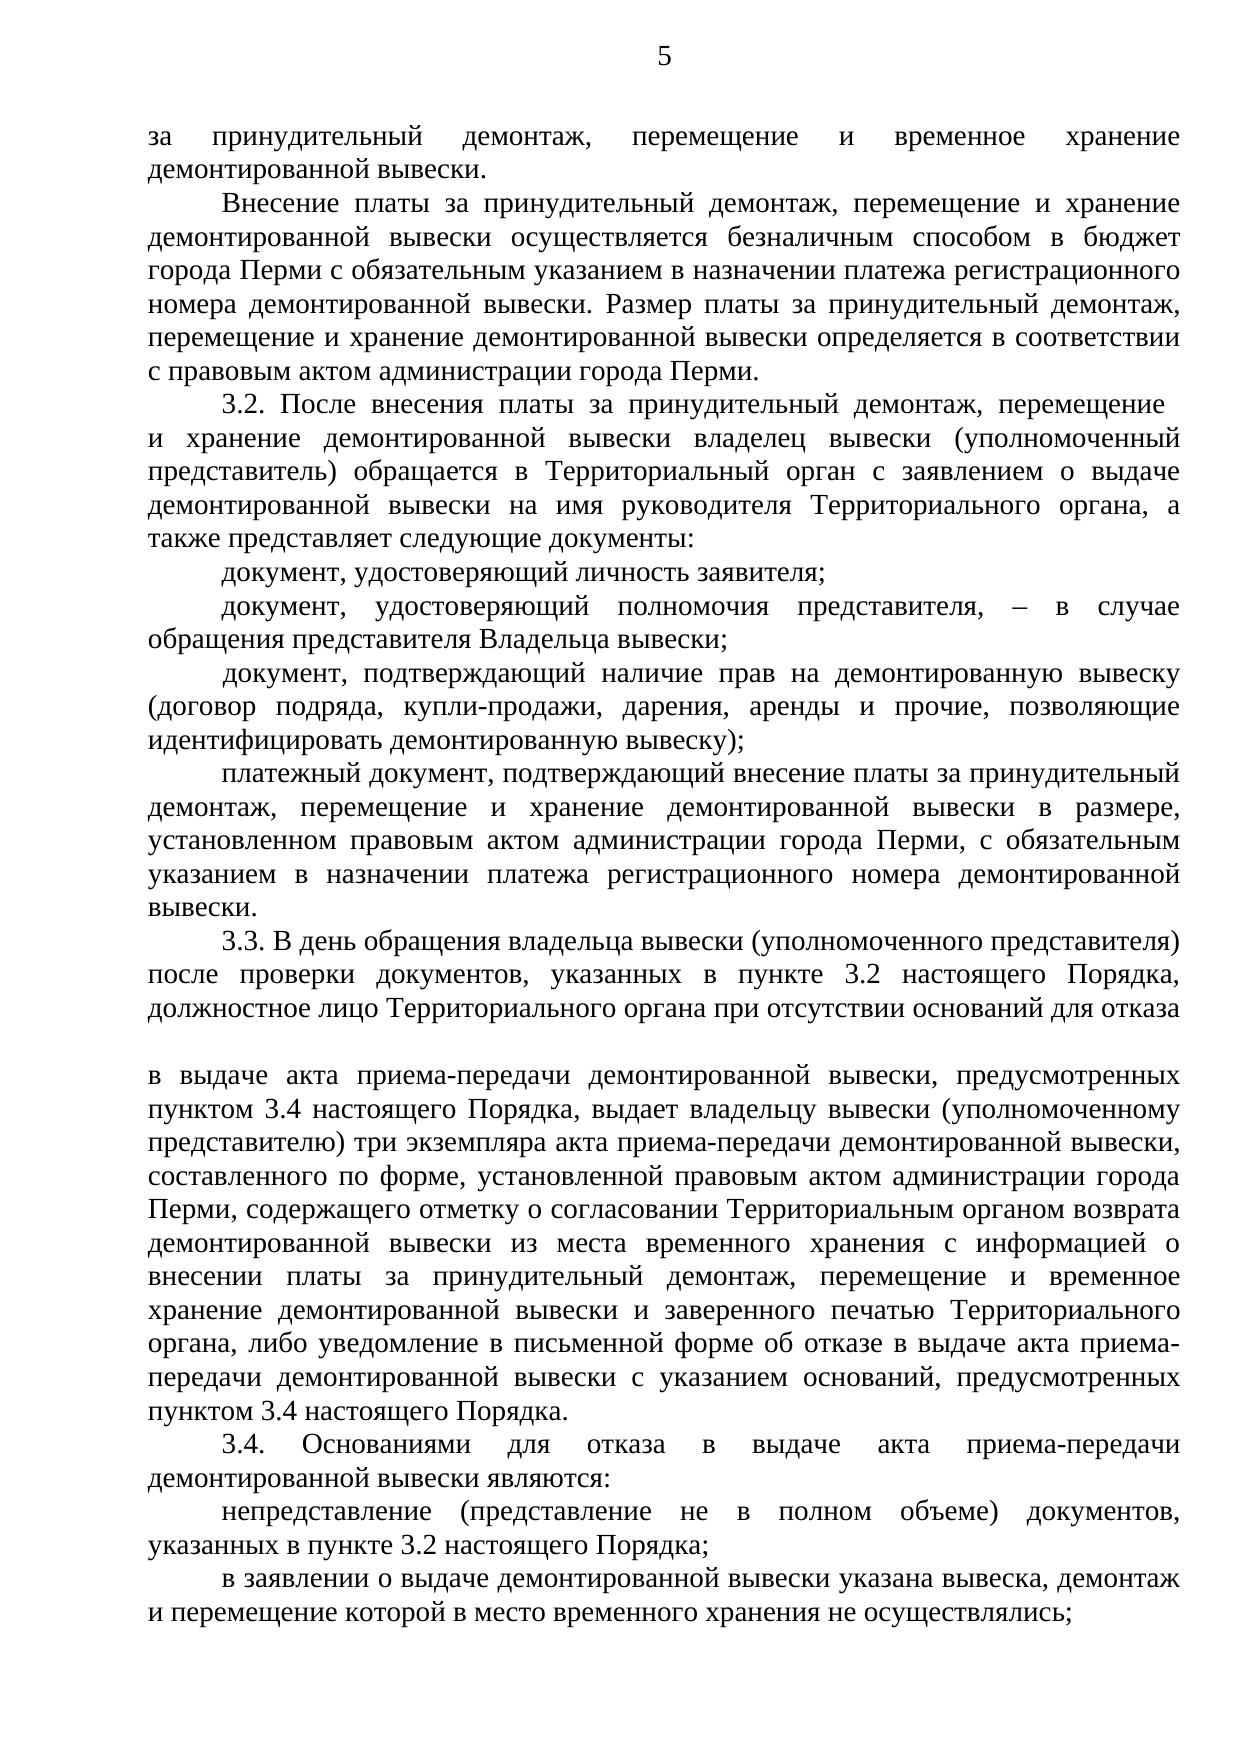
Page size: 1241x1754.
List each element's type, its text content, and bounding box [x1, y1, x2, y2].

text непредставление (представление не в полном объеме) документов, указанных в пункте 3.2 настоящего Порядка; [148, 1493, 1181, 1560]
text документ, удостоверяющий личность заявителя; [148, 554, 1181, 588]
text в заявлении о выдаче демонтированной вывески указана вывеска, демонтаж и перемещение которой в место временного хранения не осуществлялись; [148, 1560, 1181, 1627]
text документ, подтверждающий наличие прав на демонтированную вывеску (договор подряда, купли-продажи, дарения, аренды и прочие, позволяющие идентифицировать демонтированную вывеску); [148, 655, 1181, 755]
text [148, 118, 1181, 185]
text платежный документ, подтверждающий внесение платы за принудительный демонтаж, перемещение и хранение демонтированной вывески в размере, установленном правовым актом администрации города Перми, с обязательным указанием в назначении платежа регистрационного номера демонтированной вывески. [148, 755, 1181, 923]
text 3.4. Основаниями для отказа в выдаче акта приема-передачи демонтированной вывески являются: [148, 1426, 1181, 1493]
text 3.3. В день обращения владельца вывески (уполномоченного представителя) после проверки документов, указанных в пункте 3.2 настоящего Порядка, должностное лицо Территориального органа при отсутствии оснований для отказа в выдаче акта приема-передачи демонтированной вывески, предусмотренных пунктом 3.4 настоящего Порядка, выдает владельцу вывески (уполномоченному представителю) три экземпляра акта приема-передачи демонтированной вывески, составленного по форме, установленной правовым актом администрации города Перми, содержащего отметку о согласовании Территориальным органом возврата демонтированной вывески из места временного хранения с информацией о внесении платы за принудительный демонтаж, перемещение и временное хранение демонтированной вывески и заверенного печатью Территориального органа, либо уведомление в письменной форме об отказе в выдаче акта приема-передачи демонтированной вывески с указанием оснований, предусмотренных пунктом 3.4 настоящего Порядка. [148, 923, 1181, 1426]
text документ, удостоверяющий полномочия представителя, – в случае обращения представителя Владельца вывески; [148, 588, 1181, 655]
text Внесение платы за принудительный демонтаж, перемещение и хранение демонтированной вывески осуществляется безналичным способом в бюджет города Перми с обязательным указанием в назначении платежа регистрационного номера демонтированной вывески. Размер платы за принудительный демонтаж, перемещение и хранение демонтированной вывески определяется в соответствии с правовым актом администрации города Перми. [148, 185, 1181, 386]
text 3.2. После внесения платы за принудительный демонтаж, перемещение и хранение демонтированной вывески владелец вывески (уполномоченный представитель) обращается в Территориальный орган с заявлением о выдаче демонтированной вывески на имя руководителя Территориального органа, а также представляет следующие документы: [148, 386, 1181, 554]
